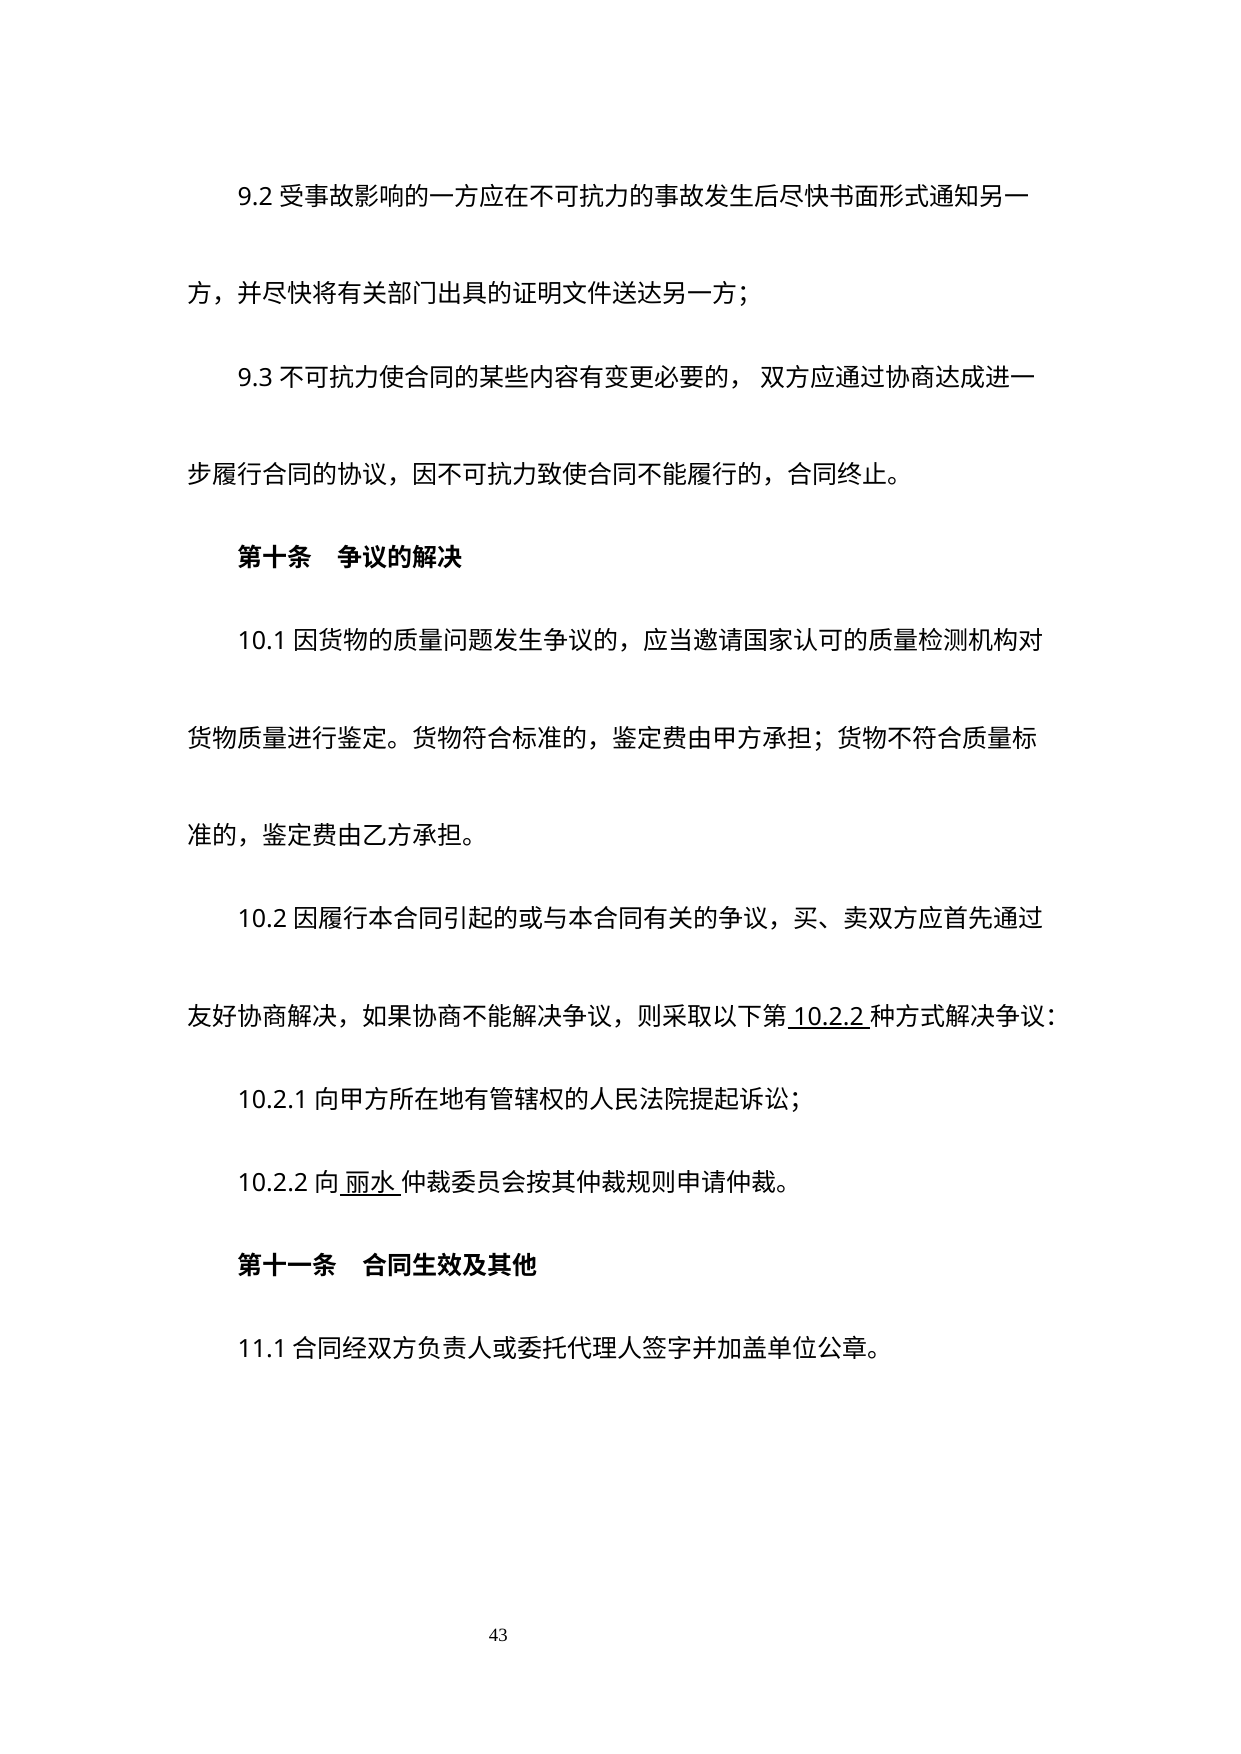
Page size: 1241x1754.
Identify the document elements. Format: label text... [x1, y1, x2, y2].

text 9.3 不可抗力使合同的某些内容有变更必要的， 双方应通过协商达成进一步履行合同的协议，因不可抗力致使合同不能履行的，合同终止。 [187, 343, 1053, 505]
text 10.2.1 向甲方所在地有管辖权的人民法院提起诉讼； [187, 1065, 1053, 1130]
text 10.2 因履行本合同引起的或与本合同有关的争议，买、卖双方应首先通过友好协商解决，如果协商不能解决争议，则采取以下第 10.2.2 种方式解决争议： [187, 884, 1053, 1047]
text 11.1合同经双方负责人或委托代理人签字并加盖单位公章。 [187, 1314, 1053, 1379]
text 10.2.2 向 丽水 仲裁委员会按其仲裁规则申请仲裁。 [187, 1148, 1053, 1213]
text 9.2 受事故影响的一方应在不可抗力的事故发生后尽快书面形式通知另一方，并尽快将有关部门出具的证明文件送达另一方； [187, 162, 1053, 324]
text 10.1 因货物的质量问题发生争议的，应当邀请国家认可的质量检测机构对货物质量进行鉴定。货物符合标准的，鉴定费由甲方承担；货物不符合质量标准的，鉴定费由乙方承担。 [187, 606, 1053, 866]
text 第十条 争议的解决 [187, 523, 1053, 588]
text 第十一条 合同生效及其他 [187, 1231, 1053, 1296]
